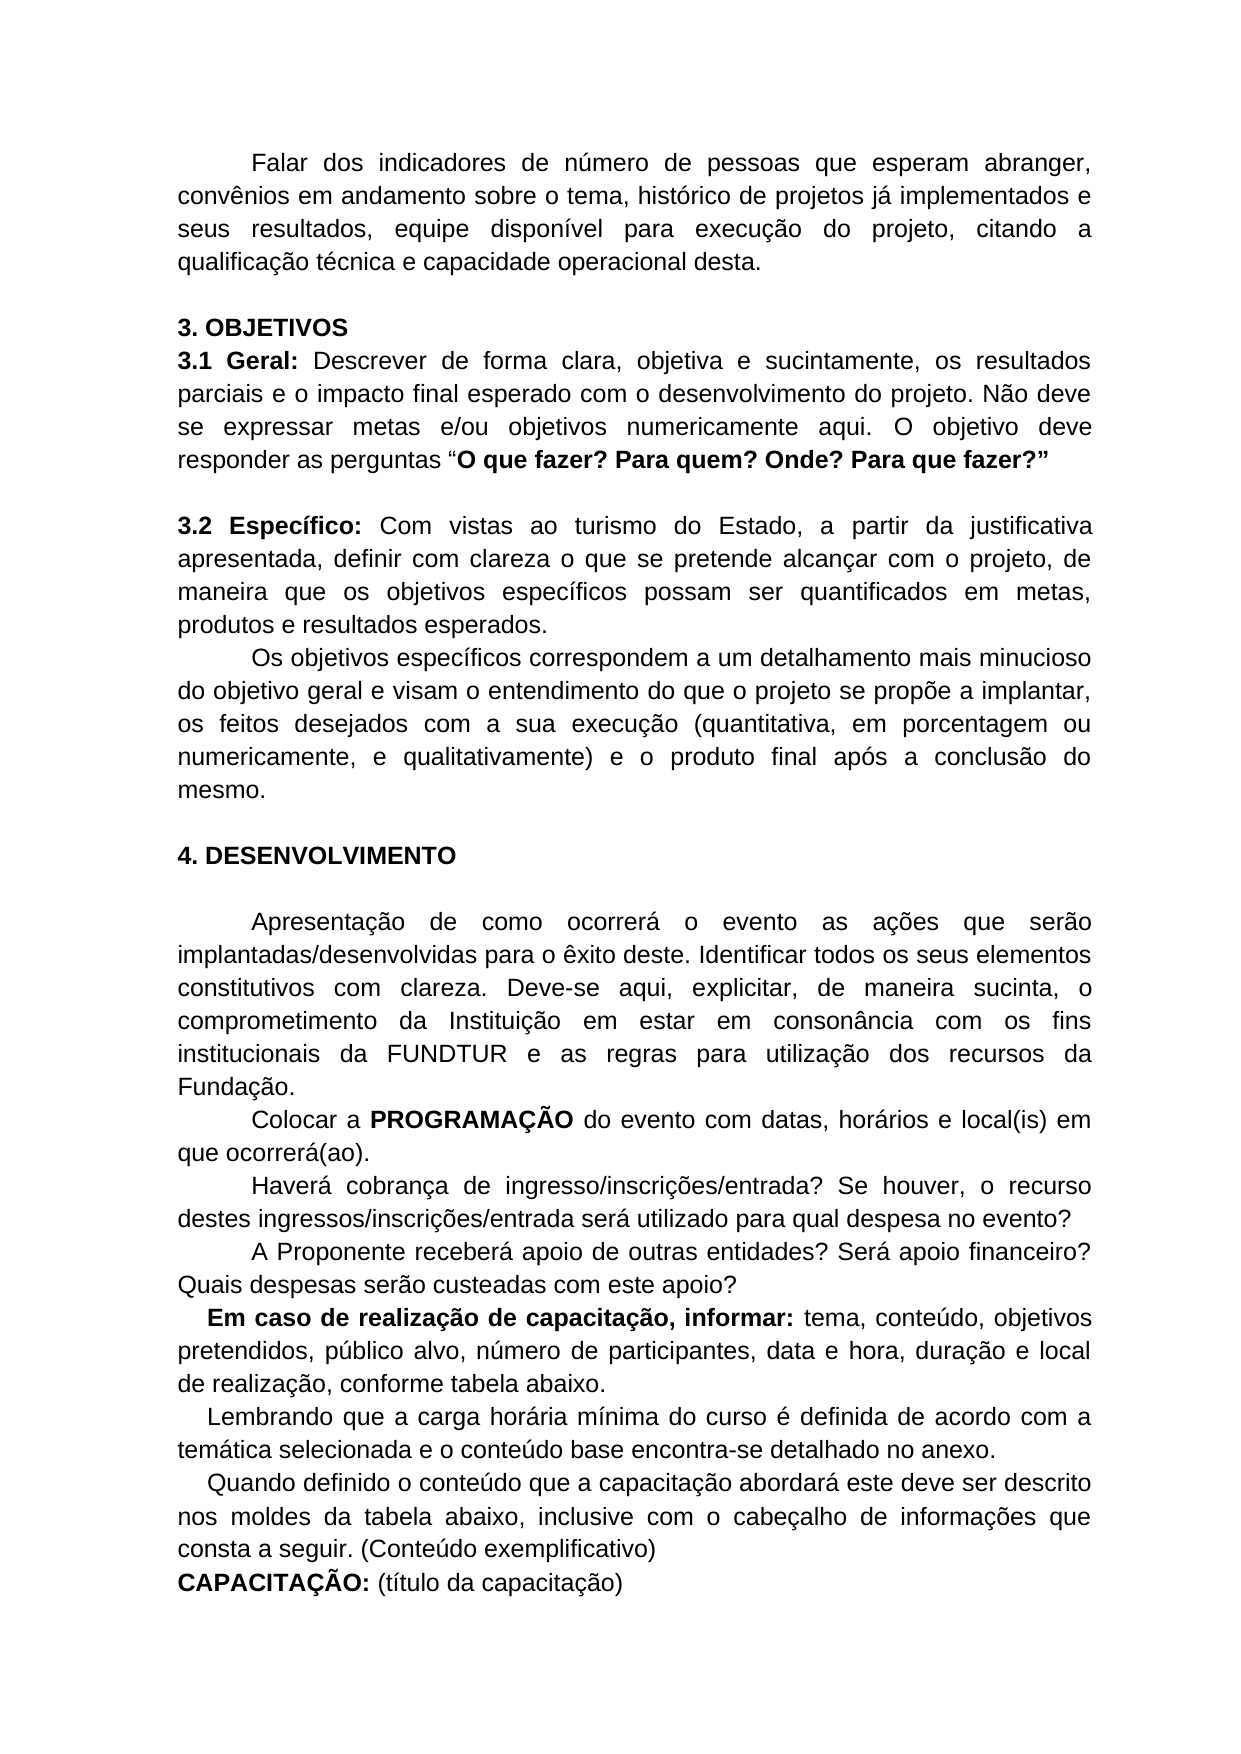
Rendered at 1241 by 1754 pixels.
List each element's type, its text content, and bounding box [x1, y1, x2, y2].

text 4. DESENVOLVIMENTO [177, 841, 1093, 870]
text Os objetivos específicos correspondem a um detalhamento mais minucioso do objetivo geral e visam o entendimento do que o projeto se propõe a implantar, os feitos desejados com a sua execução (quantitativa, em porcentagem ou numericamente, e qualitativamente) e o produto final após a conclusão do mesmo. [177, 643, 1093, 804]
text Haverá cobrança de ingresso/inscrições/entrada? Se houver, o recurso destes ingressos/inscrições/entrada será utilizado para qual despesa no evento? [177, 1171, 1093, 1233]
text Colocar a PROGRAMAÇÃO do evento com datas, horários e local(is) em que ocorrerá(ao). [177, 1105, 1093, 1167]
text 3. OBJETIVOS [177, 313, 1093, 341]
text 3.1 Geral: Descrever de forma clara, objetiva e sucintamente, os resultados parciais e o impacto final esperado com o desenvolvimento do projeto. Não deve se expressar metas e/ou objetivos numericamente aqui. O objetivo deve responder as perguntas “O que fazer? Para quem? Onde? Para que fazer?” [177, 346, 1093, 473]
text 3.2 Específico: Com vistas ao turismo do Estado, a partir da justificativa apresentada, definir com clareza o que se pretende alcançar com o projeto, de maneira que os objetivos específicos possam ser quantificados em metas, produtos e resultados esperados. [177, 511, 1093, 639]
text CAPACITAÇÃO: (título da capacitação) [177, 1567, 1093, 1596]
text Apresentação de como ocorrerá o evento as ações que serão implantadas/desenvolvidas para o êxito deste. Identificar todos os seus elementos constitutivos com clareza. Deve-se aqui, explicitar, de maneira sucinta, o comprometimento da Instituição em estar em consonância com os fins institucionais da FUNDTUR e as regras para utilização dos recursos da Fundação. [177, 907, 1093, 940]
text Em caso de realização de capacitação, informar: tema, conteúdo, objetivos pretendidos, público alvo, número de participantes, data e hora, duração e local de realização, conforme tabela abaixo. [177, 1303, 1093, 1398]
text A Proponente receberá apoio de outras entidades? Será apoio financeiro? Quais despesas serão custeadas com este apoio? [177, 1237, 1093, 1299]
text Quando definido o conteúdo que a capacitação abordará este deve ser descrito nos moldes da tabela abaixo, inclusive com o cabeçalho de informações que consta a seguir. (Conteúdo exemplificativo) [177, 1468, 1093, 1563]
text Falar dos indicadores de número de pessoas que esperam abranger, convênios em andamento sobre o tema, histórico de projetos já implementados e seus resultados, equipe disponível para execução do projeto, citando a qualificação técnica e capacidade operacional desta. [177, 148, 1093, 275]
text Apresentação de como ocorrerá o evento as ações que serão implantadas/desenvolvidas para o êxito deste. Identificar todos os seus elementos constitutivos com clareza. Deve-se aqui, explicitar, de maneira sucinta, o comprometimento da Instituição em estar em consonância com os fins institucionais da FUNDTUR e as regras para utilização dos recursos da Fundação. [177, 969, 1093, 1101]
text Lembrando que a carga horária mínima do curso é definida de acordo com a temática selecionada e o conteúdo base encontra-se detalhado no anexo. [177, 1402, 1093, 1464]
